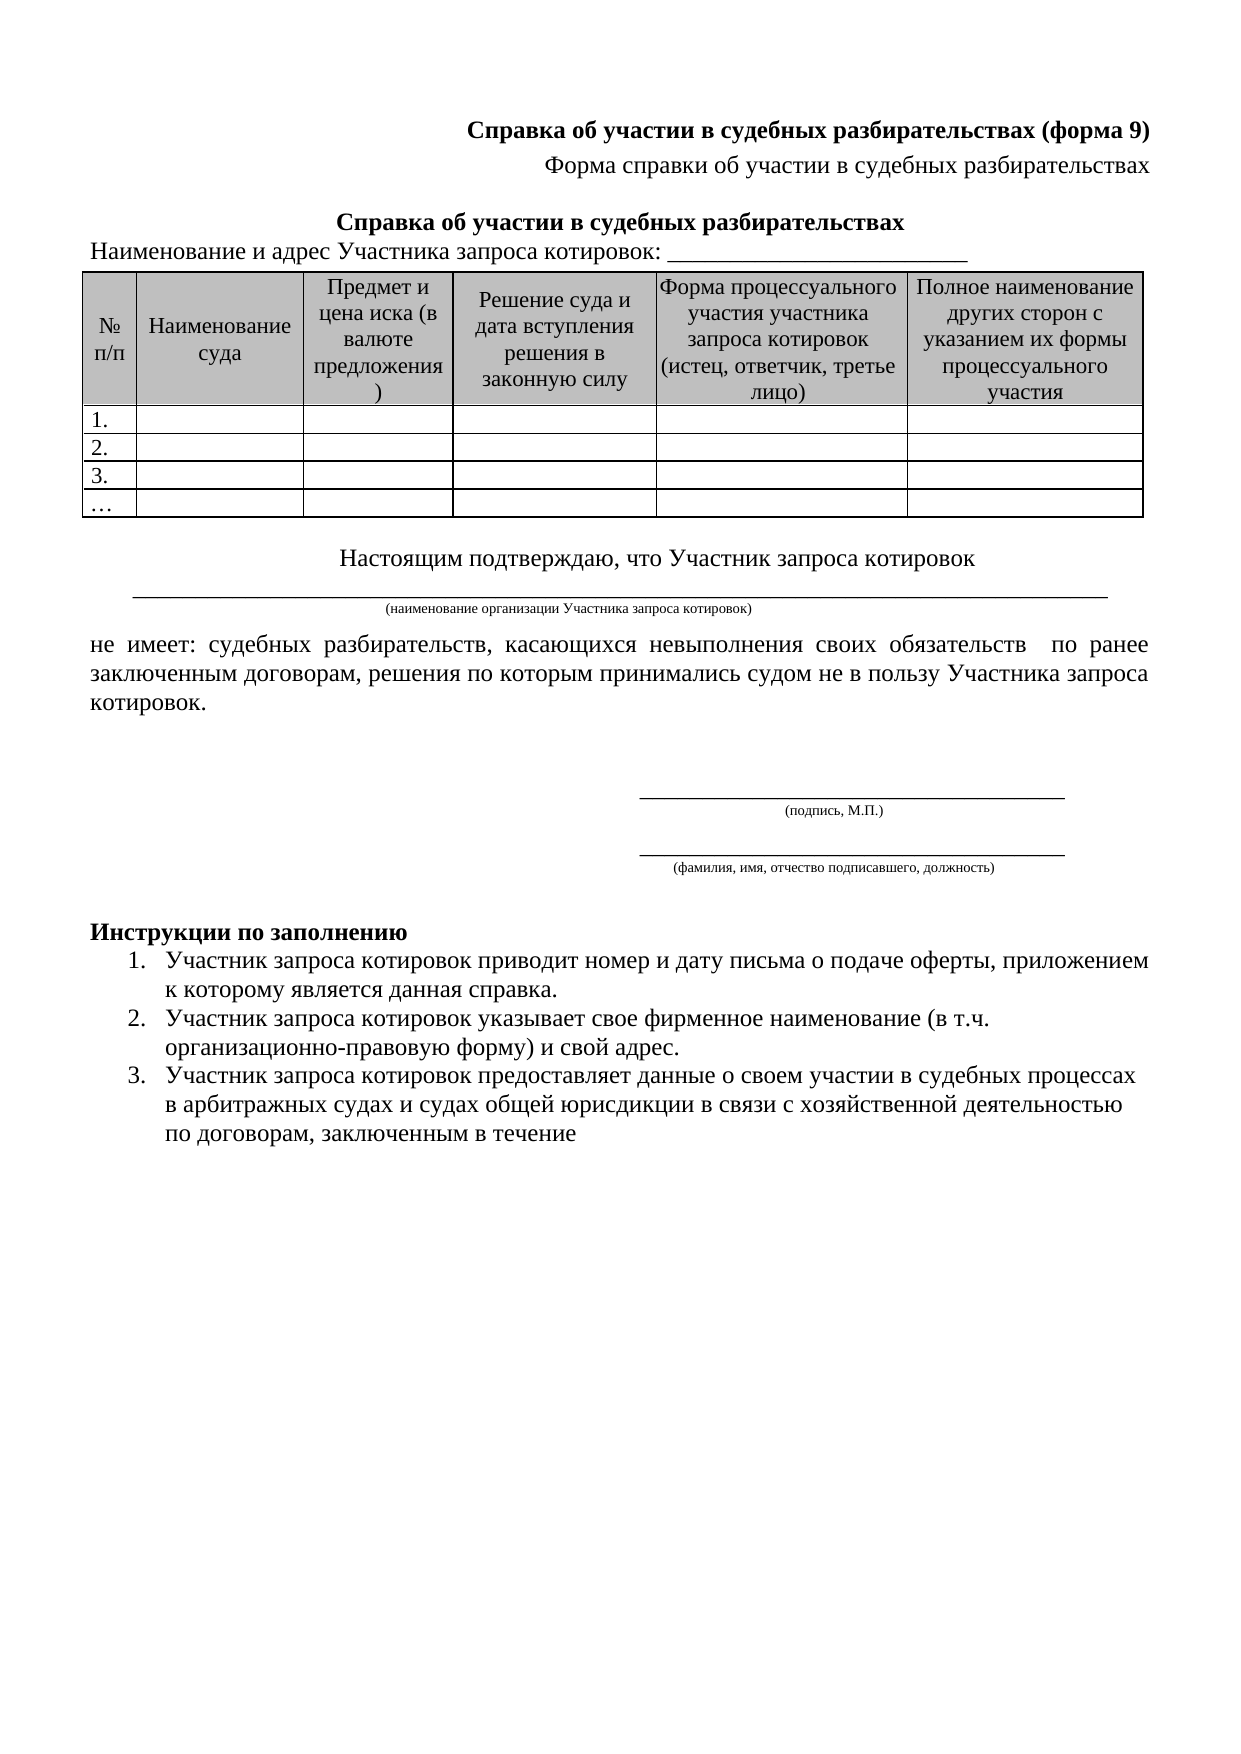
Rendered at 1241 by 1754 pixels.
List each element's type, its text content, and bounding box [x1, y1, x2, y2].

subtitle Справка об участии в судебных разбирательствах (форма 9) [90, 115, 1150, 144]
table_header Полное наименование других сторон с указанием их формы процессуального участия [908, 273, 1142, 404]
table_header Решение суда и дата вступления решения в законную силу [454, 273, 656, 404]
table_cell [657, 434, 907, 460]
table_cell [304, 434, 452, 460]
table_header Наименование суда [137, 273, 303, 404]
table_header Предмет и цена иска (в валюте предложения) [304, 273, 452, 404]
text (наименование организации Участника запроса котировок) [385, 600, 1150, 629]
text Справка об участии в судебных разбирательствах [90, 207, 1150, 236]
table_cell [657, 462, 907, 488]
list Участник запроса котировок приводит номер и дату письма о подаче оферты, приложением к которому является данная справка. [127, 945, 1150, 1003]
list Участник запроса котировок предоставляет данные о своем участии в судебных процессах в арбитражных судах и судах общей юрисдикции в связи с хозяйственной деятельностью по договорам, заключенным в течение [127, 1060, 1150, 1147]
table_cell [908, 434, 1142, 460]
table_cell __________________________________ (фамилия, имя, отчество подписавшего, должность) [592, 830, 1076, 888]
table_cell [454, 490, 656, 516]
text не имеет: судебных разбирательств, касающихся невыполнения своих обязательств по ранее заключенным договорам, решения по которым принимались судом не в пользу Участника запроса котировок. [90, 629, 1150, 715]
table_cell [137, 462, 303, 488]
table_cell [304, 462, 452, 488]
table_cell [908, 462, 1142, 488]
table_cell … [83, 489, 136, 516]
table_header __________________________________ (подпись, М.П.) [592, 744, 1076, 830]
table_cell [908, 490, 1142, 516]
text Наименование и адрес Участника запроса котировок: ________________________ [90, 236, 1150, 265]
table_cell [454, 406, 656, 432]
table_cell [83, 461, 136, 488]
list Участник запроса котировок указывает свое фирменное наименование (в т.ч. организационно-правовую форму) и свой адрес. [127, 1003, 1150, 1060]
text Форма справки об участии в судебных разбирательствах [90, 150, 1150, 179]
table_cell [137, 434, 303, 460]
table_cell [304, 406, 452, 432]
table_header № п/п [83, 273, 136, 404]
table_cell [304, 490, 452, 516]
text Инструкции по заполнению [90, 917, 1150, 945]
text Настоящим подтверждаю, что Участник запроса котировок ______________________________________________________________________________ [90, 543, 1150, 600]
table_cell [657, 490, 907, 516]
table_cell [454, 434, 656, 460]
table_cell [454, 462, 656, 488]
table_cell [137, 490, 303, 516]
table_cell [137, 406, 303, 432]
table_header Форма процессуального участия участника запроса котировок (истец, ответчик, третье лицо) [657, 273, 907, 404]
table_cell [83, 406, 136, 432]
table_cell [83, 434, 136, 460]
table_cell [908, 406, 1142, 432]
table_cell [657, 406, 907, 432]
